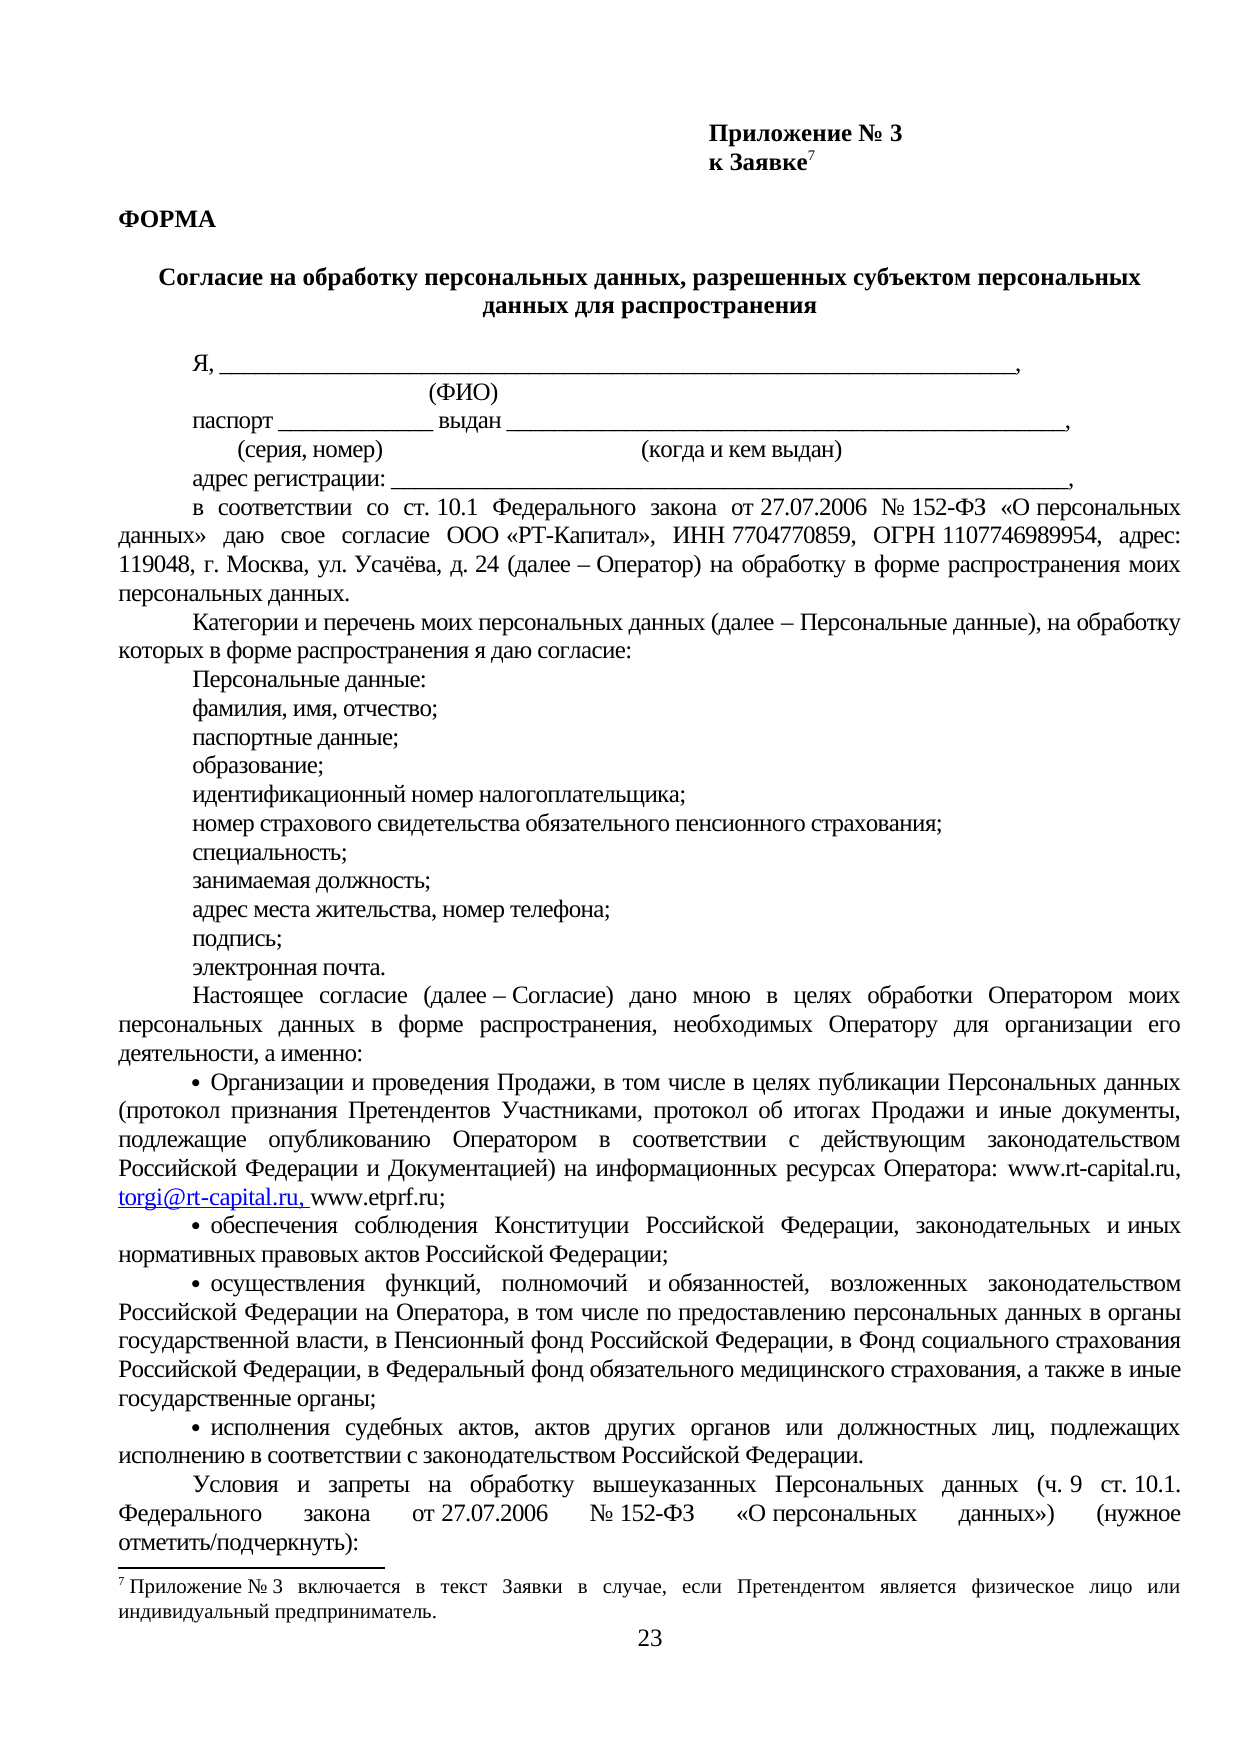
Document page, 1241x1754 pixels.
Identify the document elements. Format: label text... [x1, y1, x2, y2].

text Условия и запреты на обработку вышеуказанных Персональных данных (ч. 9 ст. 10.1. Федерального закона от 27.07.2006 № 152-ФЗ «О персональных данных») (нужное отметить/подчеркнуть): [118, 1469, 1181, 1556]
text образование; [118, 751, 1181, 779]
text фамилия, имя, отчество; [118, 693, 1181, 722]
text Настоящее согласие (далее – Согласие) дано мною в целях обработки Оператором моих персональных данных в форме распространения, необходимых Оператору для организации его деятельности, а именно: [118, 981, 1181, 1067]
text Согласие на обработку персональных данных, разрешенных субъектом персональных данных для распространения [118, 262, 1181, 319]
text идентификационный номер налогоплательщика; [118, 779, 1181, 808]
text (ФИО) [118, 377, 1181, 406]
text к Заявке [709, 147, 1181, 176]
list исполнения судебных актов, актов других органов или должностных лиц, подлежащих исполнению в соответствии с законодательством Российской Федерации. [118, 1412, 1181, 1469]
list обеспечения соблюдения Конституции Российской Федерации, законодательных и иных нормативных правовых актов Российской Федерации; [118, 1211, 1181, 1268]
text Персональные данные: [118, 664, 1181, 693]
text Я, ___________________________________________________________________, [118, 348, 1181, 377]
text электронная почта. [118, 952, 1181, 981]
text адрес регистрации: _________________________________________________________, [118, 463, 1181, 492]
text ФОРМА [118, 204, 1181, 233]
text паспортные данные; [118, 722, 1181, 751]
text подпись; [118, 923, 1181, 952]
text специальность; [118, 837, 1181, 866]
text (серия, номер) (когда и кем выдан) [118, 434, 1181, 463]
list Организации и проведения Продажи, в том числе в целях публикации Персональных данных (протокол признания Претендентов Участниками, протокол об итогах Продажи и иные документы, подлежащие опубликованию Оператором в соответствии с действующим законодательством Российской Федерации и Документацией) на информационных ресурсах Оператора: www.rt-capital.ru, torgi@rt-capital.ru, www.etprf.ru; [118, 1067, 1181, 1211]
text адрес места жительства, номер телефона; [118, 894, 1181, 923]
text Приложение № 3 [709, 118, 1181, 147]
text Категории и перечень моих персональных данных (далее – Персональные данные), на обработку которых в форме распространения я даю согласие: [118, 607, 1181, 664]
list осуществления функций, полномочий и обязанностей, возложенных законодательством Российской Федерации на Оператора, в том числе по предоставлению персональных данных в органы государственной власти, в Пенсионный фонд Российской Федерации, в Фонд социального страхования Российской Федерации, в Федеральный фонд обязательного медицинского страхования, а также в иные государственные органы; [118, 1268, 1181, 1412]
text занимаемая должность; [118, 866, 1181, 894]
text номер страхового свидетельства обязательного пенсионного страхования; [118, 808, 1181, 837]
text паспорт _____________ выдан _______________________________________________, [118, 406, 1181, 434]
text в соответствии со ст. 10.1 Федерального закона от 27.07.2006 № 152-ФЗ «О персональных данных» даю свое согласие ООО «РТ-Капитал», ИНН 7704770859, ОГРН 1107746989954, адрес: 119048, г. Москва, ул. Усачёва, д. 24 (далее – Оператор) на обработку в форме распространения моих персональных данных. [118, 492, 1181, 607]
